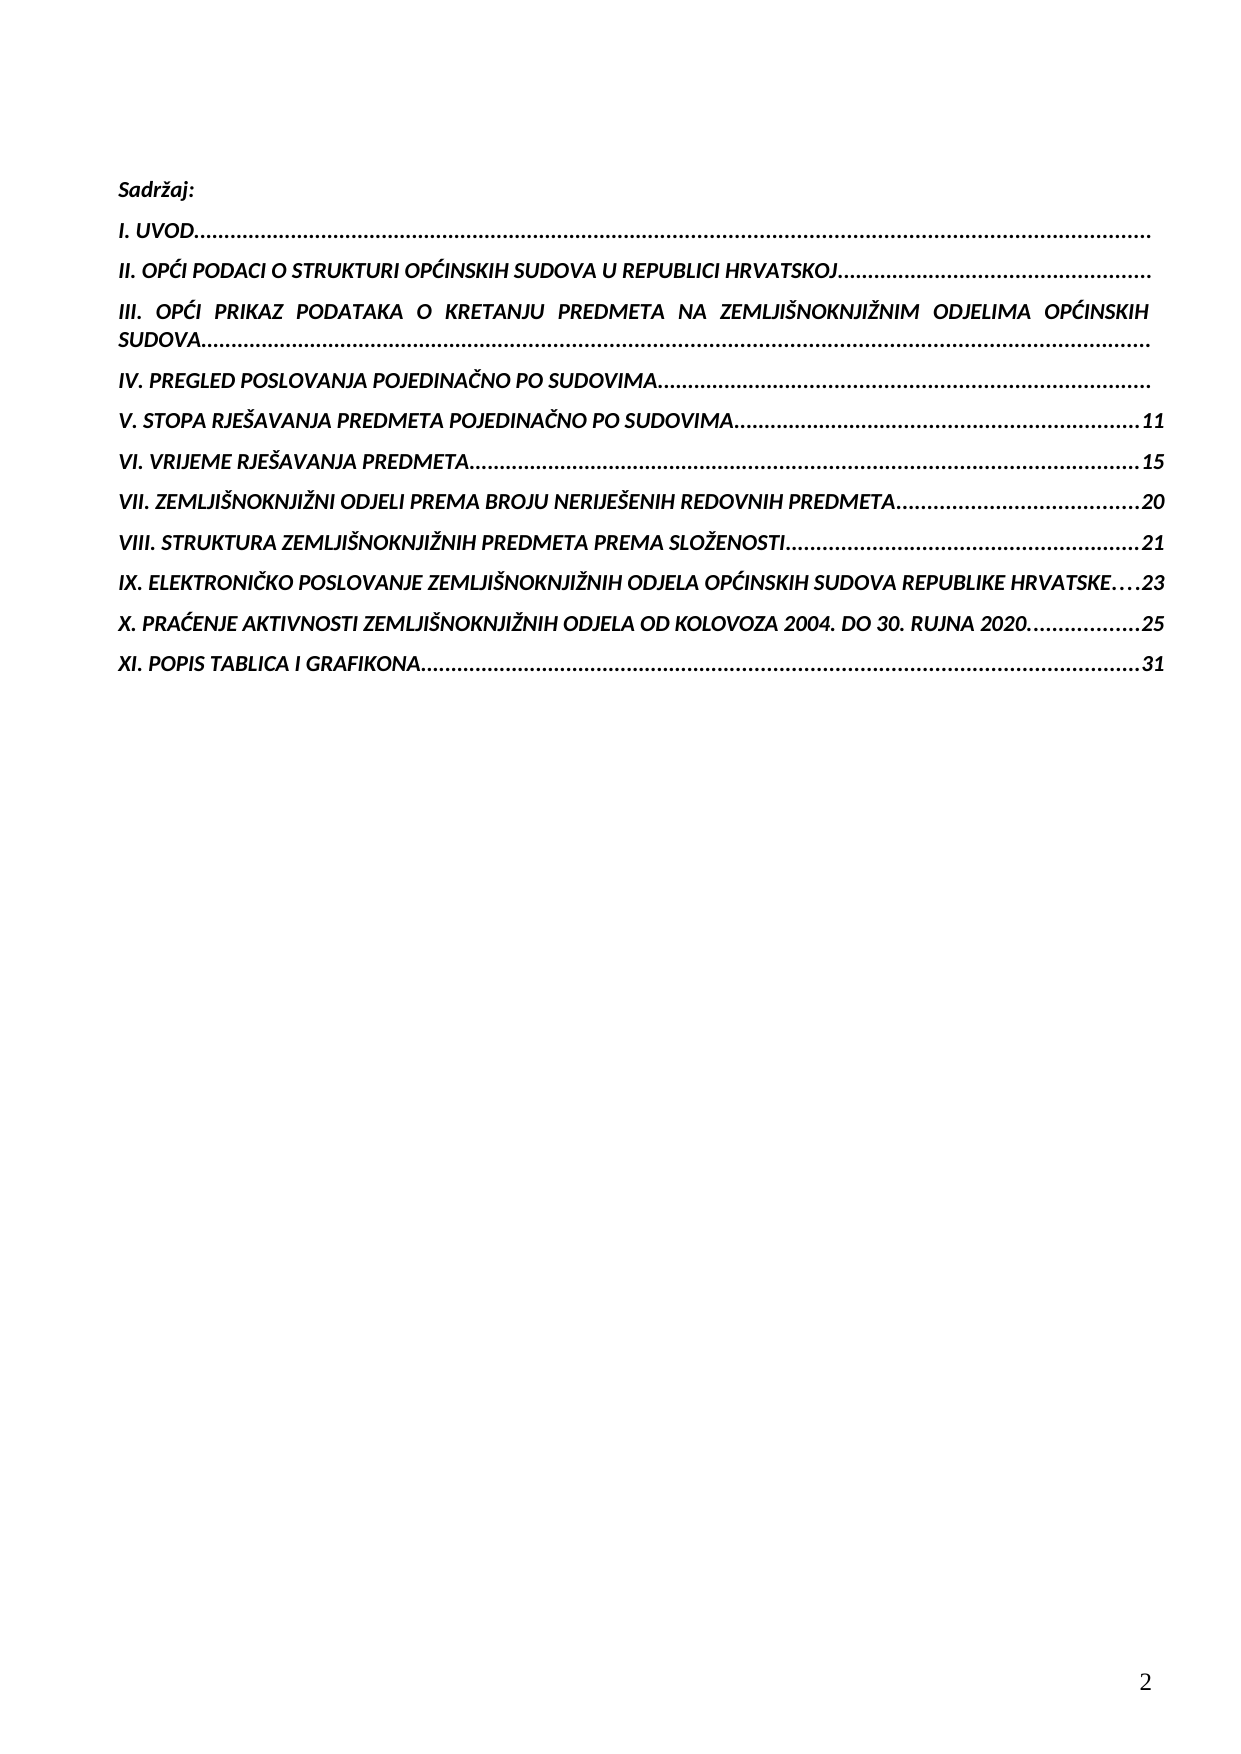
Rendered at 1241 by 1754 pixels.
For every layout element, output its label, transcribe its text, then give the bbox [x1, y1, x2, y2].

text V. STOPA RJEŠAVANJA PREDMETA POJEDINAČNO PO SUDOVIMA 11 [118, 406, 1152, 434]
text XI. POPIS TABLICA I GRAFIKONA 31 [118, 649, 1152, 677]
text IX. ELEKTRONIČKO POSLOVANJE ZEMLJIŠNOKNJIŽNIH ODJELA OPĆINSKIH SUDOVA REPUBLIKE HRVATSKE 23 [118, 568, 1152, 596]
text VIII. STRUKTURA ZEMLJIŠNOKNJIŽNIH PREDMETA PREMA SLOŽENOSTI 21 [118, 528, 1152, 556]
text VI. VRIJEME RJEŠAVANJA PREDMETA 15 [118, 447, 1152, 475]
text I. UVOD 3 [118, 216, 1152, 244]
text IV. PREGLED POSLOVANJA POJEDINAČNO PO SUDOVIMA 7 [118, 366, 1152, 394]
text X. PRAĆENJE AKTIVNOSTI ZEMLJIŠNOKNJIŽNIH ODJELA OD KOLOVOZA 2004. DO 30. RUJNA 2020. 25 [118, 609, 1152, 637]
text VII. ZEMLJIŠNOKNJIŽNI ODJELI PREMA BROJU NERIJEŠENIH REDOVNIH PREDMETA 20 [118, 487, 1152, 515]
text III. OPĆI PRIKAZ PODATAKA O KRETANJU PREDMETA NA ZEMLJIŠNOKNJIŽNIM ODJELIMA OPĆINSKIH SUDOVA 6 [118, 297, 1152, 353]
text II. OPĆI PODACI O STRUKTURI OPĆINSKIH SUDOVA U REPUBLICI HRVATSKOJ 4 [118, 257, 1152, 285]
text Sadržaj: [118, 176, 1152, 204]
